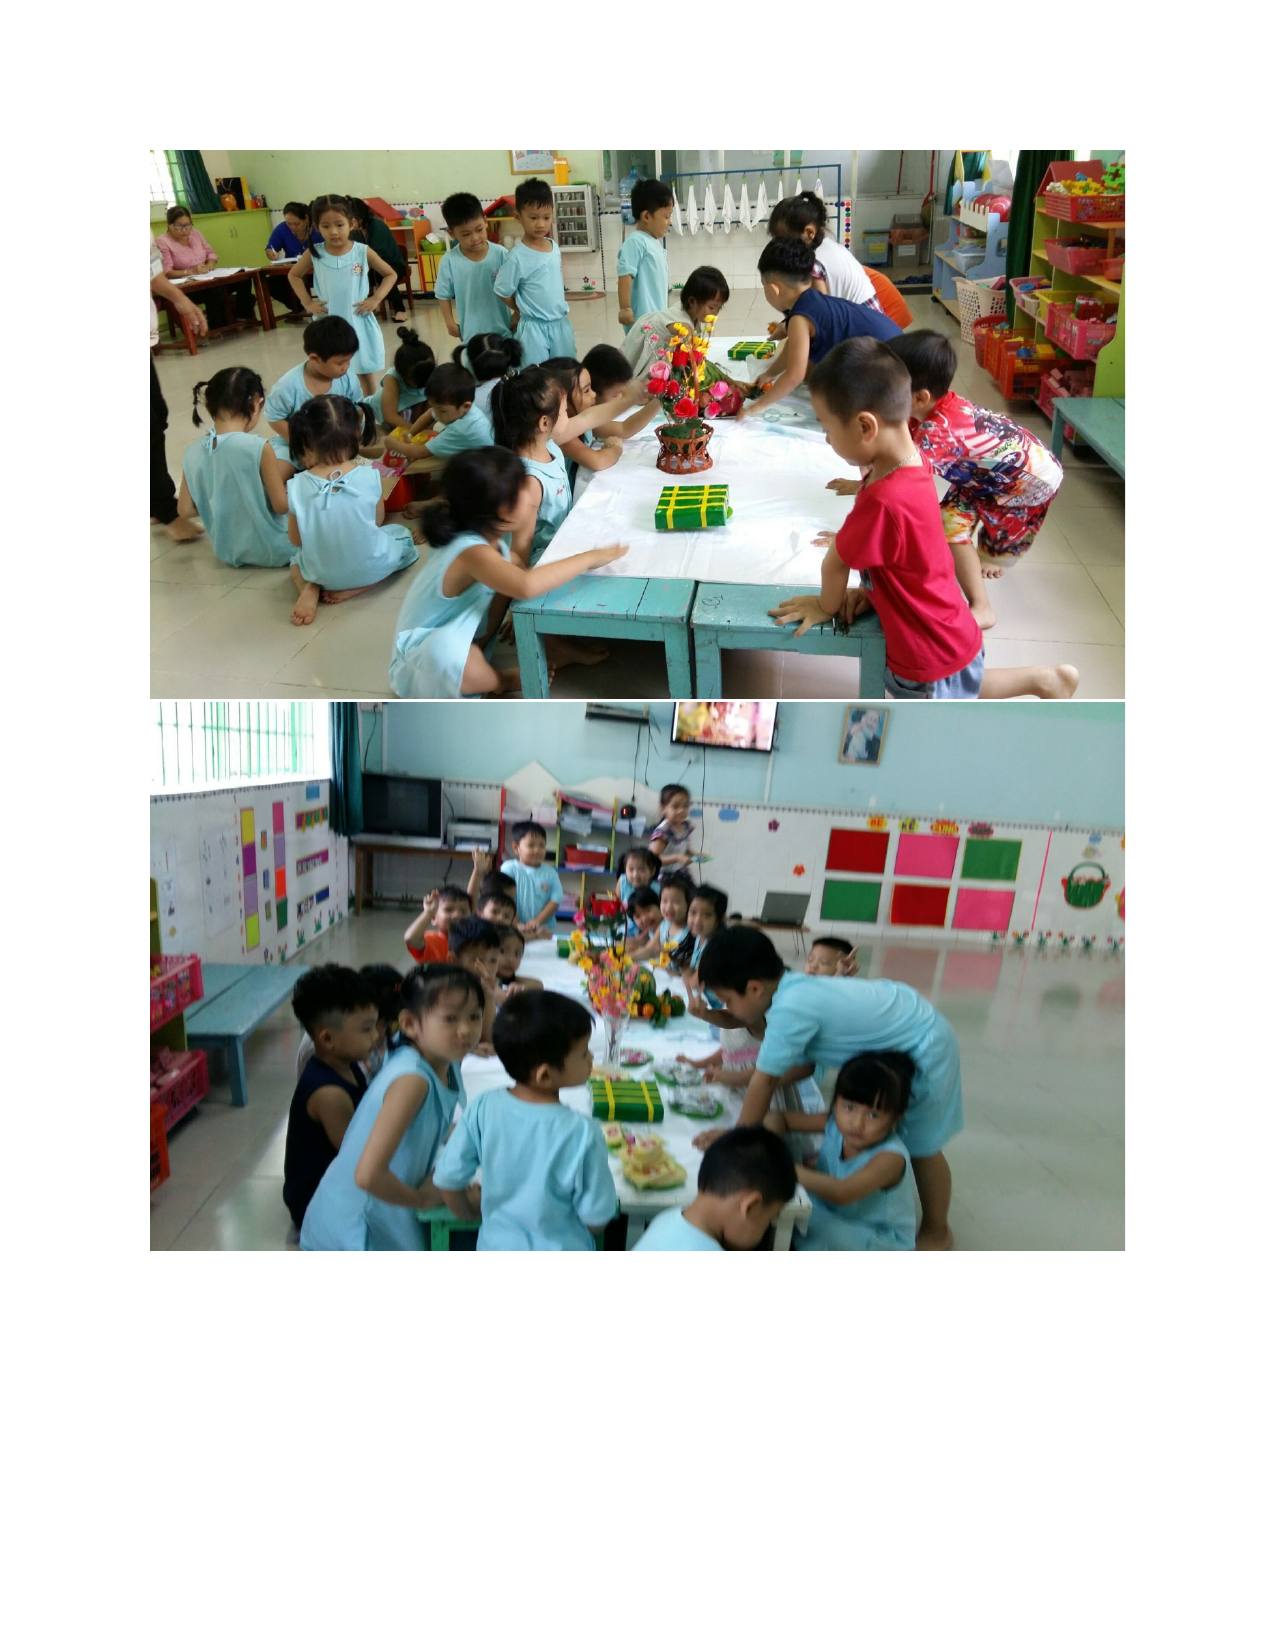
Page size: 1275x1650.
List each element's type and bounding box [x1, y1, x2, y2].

picture [150, 150, 1125, 699]
picture [150, 702, 1125, 1251]
